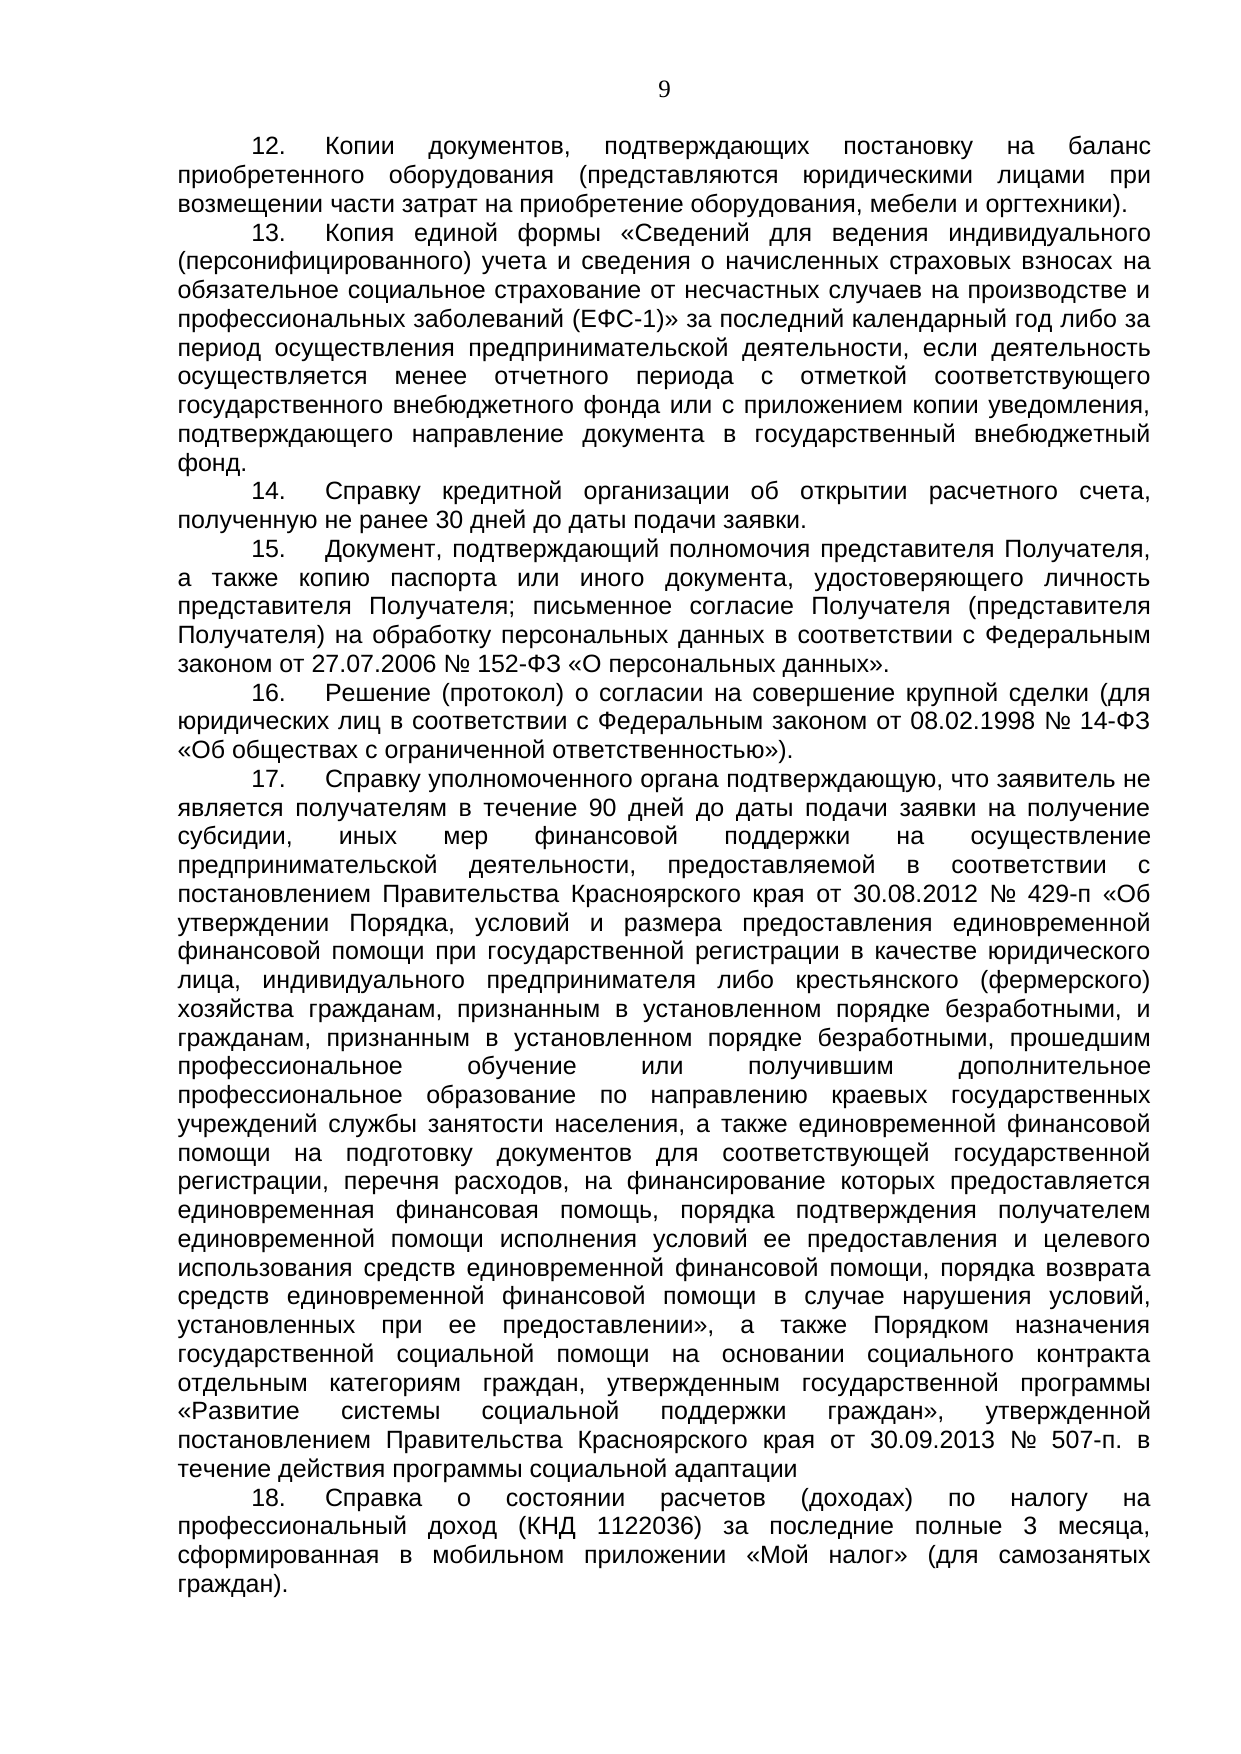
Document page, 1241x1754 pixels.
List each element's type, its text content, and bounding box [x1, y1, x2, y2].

list Справка о состоянии расчетов (доходах) по налогу на профессиональный доход (КНД 1122036) за последние полные 3 месяца, сформированная в мобильном приложении «Мой налог» (для самозанятых граждан). [177, 1483, 1152, 1598]
list Решение (протокол) о согласии на совершение крупной сделки (для юридических лиц в соответствии с Федеральным законом от 08.02.1998 № 14-ФЗ «Об обществах с ограниченной ответственностью»). [177, 678, 1152, 764]
list Копия единой формы «Сведений для ведения индивидуального (персонифицированного) учета и сведения о начисленных страховых взносах на обязательное социальное страхование от несчастных случаев на производстве и профессиональных заболеваний (ЕФС-1)» за последний календарный год либо за период осуществления предпринимательской деятельности, если деятельность осуществляется менее отчетного периода с отметкой соответствующего государственного внебюджетного фонда или с приложением копии уведомления, подтверждающего направление документа в государственный внебюджетный фонд. [177, 218, 1152, 476]
list Копии документов, подтверждающих постановку на баланс приобретенного оборудования (представляются юридическими лицами при возмещении части затрат на приобретение оборудования, мебели и оргтехники). [177, 131, 1152, 218]
list Справку кредитной организации об открытии расчетного счета, полученную не ранее 30 дней до даты подачи заявки. [177, 476, 1152, 534]
list Справку уполномоченного органа подтверждающую, что заявитель не является получателям в течение 90 дней до даты подачи заявки на получение субсидии, иных мер финансовой поддержки на осуществление предпринимательской деятельности, предоставляемой в соответствии с постановлением Правительства Красноярского края от 30.08.2012 № 429-п «Об утверждении Порядка, условий и размера предоставления единовременной финансовой помощи при государственной регистрации в качестве юридического лица, индивидуального предпринимателя либо крестьянского (фермерского) хозяйства гражданам, признанным в установленном порядке безработными, и гражданам, признанным в установленном порядке безработными, прошедшим профессиональное обучение или получившим дополнительное профессиональное образование по направлению краевых государственных учреждений службы занятости населения, а также единовременной финансовой помощи на подготовку документов для соответствующей государственной регистрации, перечня расходов, на финансирование которых предоставляется единовременная финансовая помощь, порядка подтверждения получателем единовременной помощи исполнения условий ее предоставления и целевого использования средств единовременной финансовой помощи, порядка возврата средств единовременной финансовой помощи в случае нарушения условий, установленных при ее предоставлении», а также Порядком назначения государственной социальной помощи на основании социального контракта отдельным категориям граждан, утвержденным государственной программы «Развитие системы социальной поддержки граждан», утвержденной постановлением Правительства Красноярского края от 30.09.2013 № 507-п. в течение действия программы социальной адаптации [177, 764, 1152, 1483]
list Документ, подтверждающий полномочия представителя Получателя, а также копию паспорта или иного документа, удостоверяющего личность представителя Получателя; письменное согласие Получателя (представителя Получателя) на обработку персональных данных в соответствии с Федеральным законом от 27.07.2006 № 152-ФЗ «О персональных данных». [177, 534, 1152, 678]
